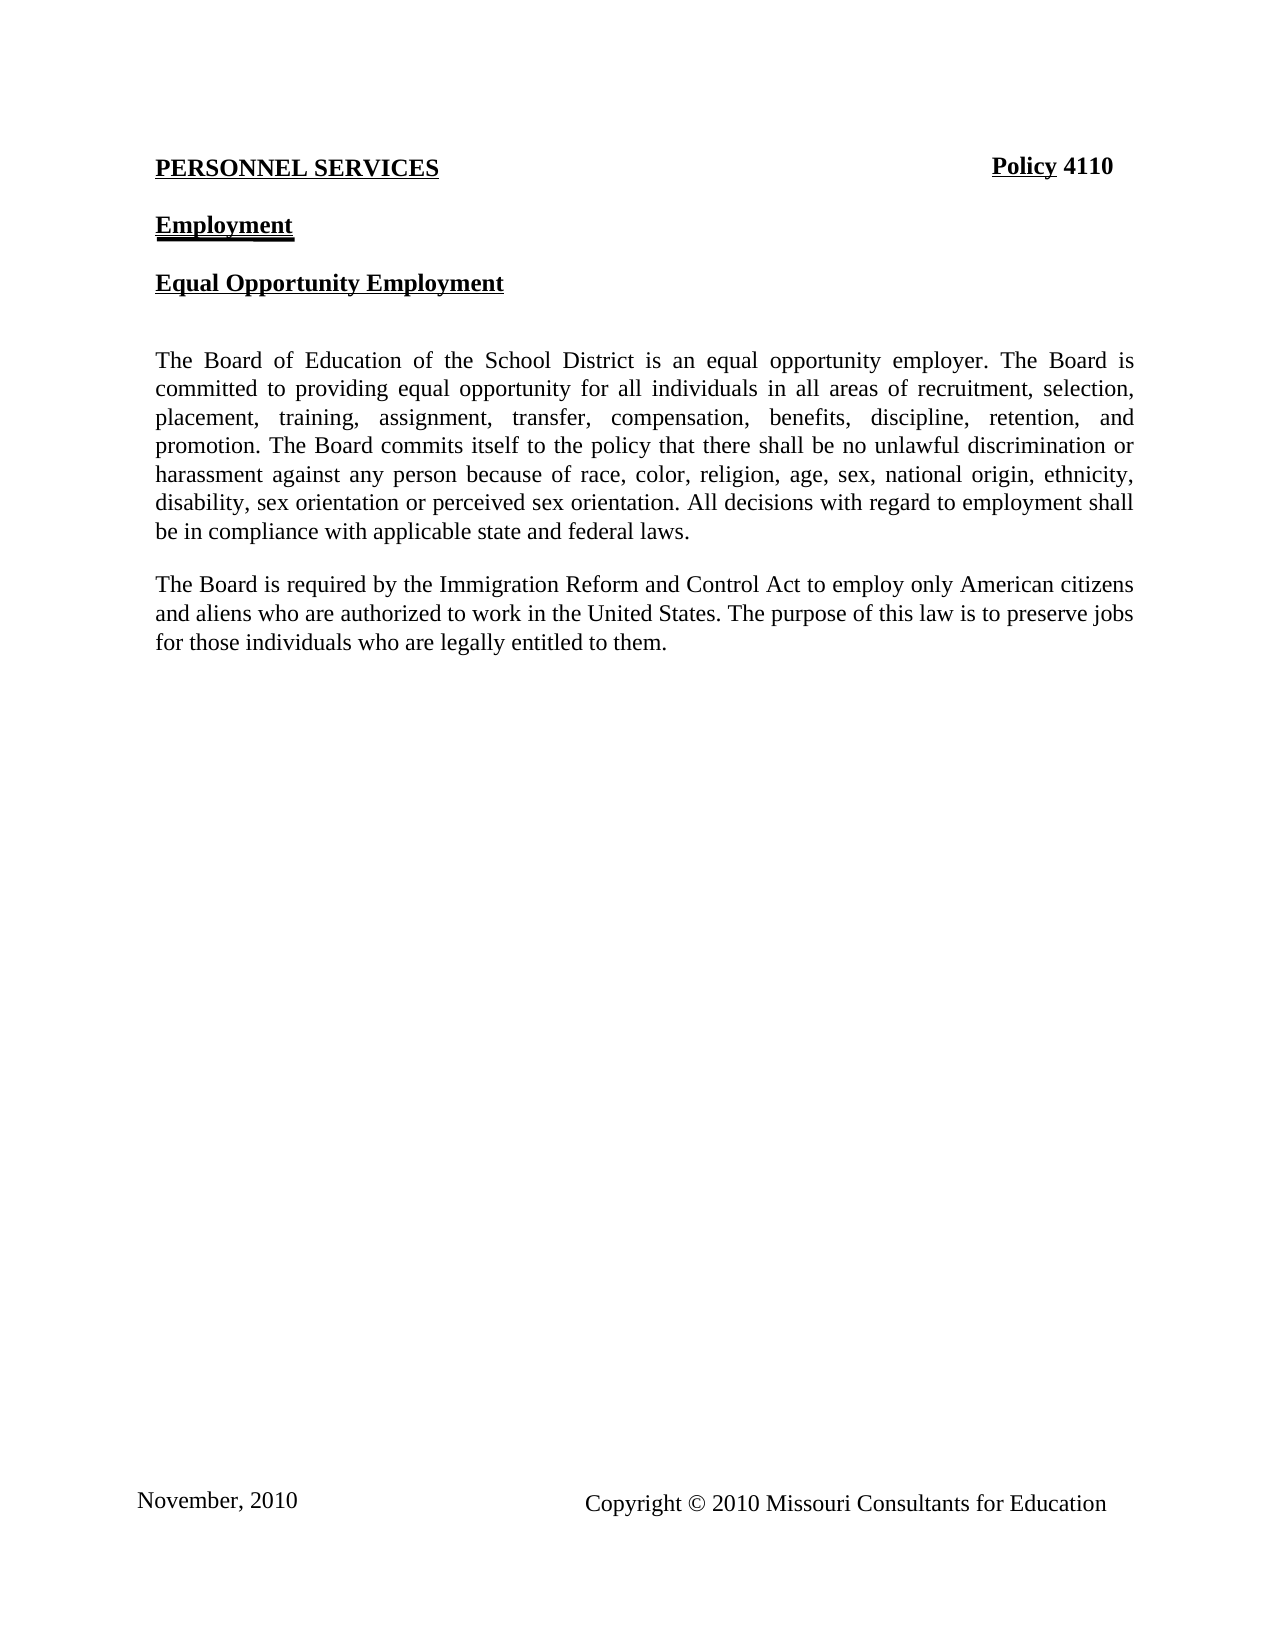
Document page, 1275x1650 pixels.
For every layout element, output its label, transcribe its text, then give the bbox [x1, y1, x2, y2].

text The Board is required by the Immigration Reform and Control Act to employ only American citizens and aliens who are authorized to work in the United States. The purpose of this law is to preserve jobs for those individuals who are legally entitled to them. [155, 570, 1136, 656]
text PERSONNEL SERVICES Employment [155, 130, 607, 245]
text Copyright © 2010 Missouri Consultants for Education [151, 1493, 1107, 1517]
text Policy 4110 [992, 154, 1113, 179]
text Equal Opportunity Employment [155, 271, 1138, 296]
text The Board of Education of the School District is an equal opportunity employer. The Board is committed to providing equal opportunity for all individuals in all areas of recruitment, selection, placement, training, assignment, transfer, compensation, benefits, discipline, retention, and promotion. The Board commits itself to the policy that there shall be no unlawful discrimination or harassment against any person because of race, color, religion, age, sex, national origin, ethnicity, disability, sex orientation or perceived sex orientation. All decisions with regard to employment shall be in compliance with applicable state and federal laws. [155, 345, 1136, 545]
text November, 2010 [137, 1489, 298, 1513]
